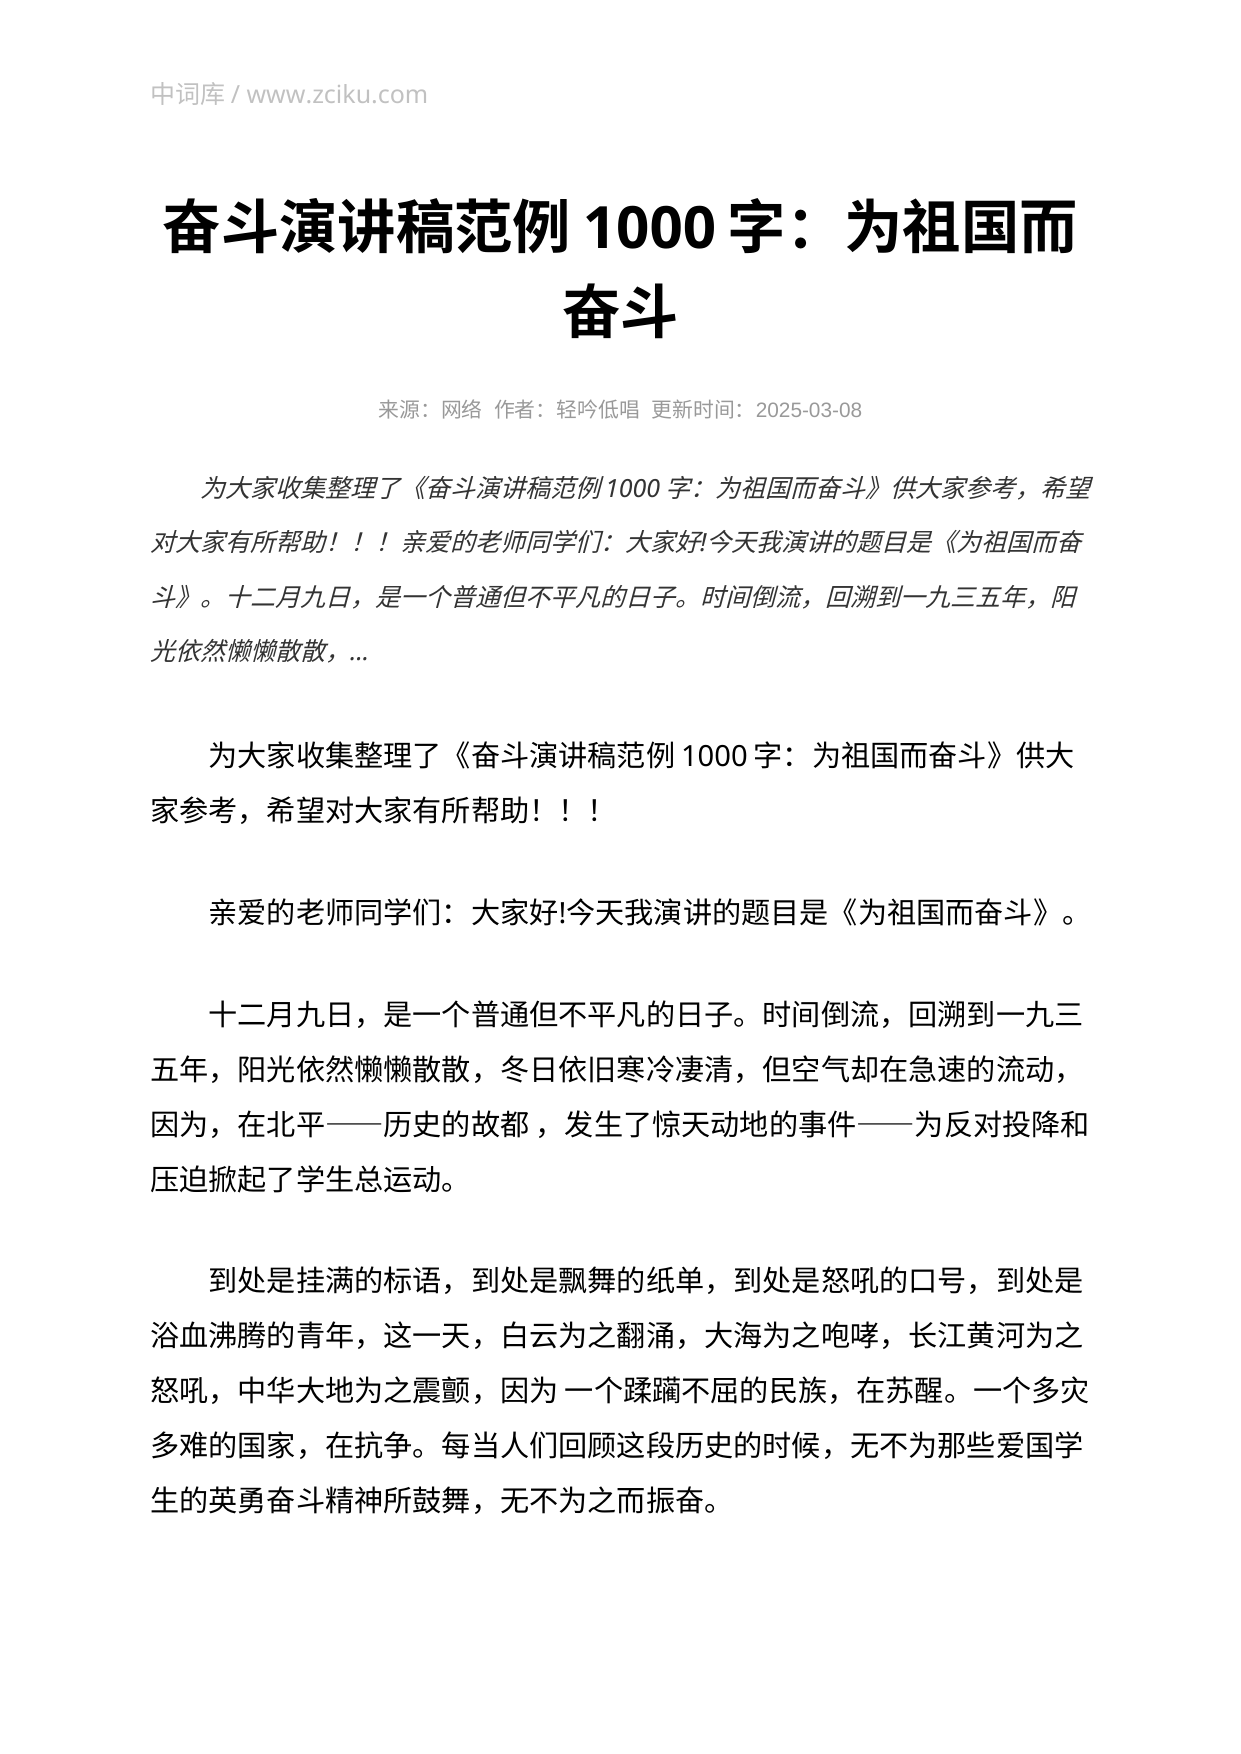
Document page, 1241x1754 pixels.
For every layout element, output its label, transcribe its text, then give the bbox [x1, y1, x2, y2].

text 亲爱的老师同学们：大家好!今天我演讲的题目是《为祖国而奋斗》。 [150, 889, 1090, 932]
text 到处是挂满的标语，到处是飘舞的纸单，到处是怒吼的口号，到处是浴血沸腾的青年，这一天，白云为之翻涌，大海为之咆哮，长江黄河为之怒吼，中华大地为之震颤，因为 一个蹂躏不屈的民族，在苏醒。一个多灾多难的国家，在抗争。每当人们回顾这段历史的时候，无不为那些爱国学生的英勇奋斗精神所鼓舞，无不为之而振奋。 [150, 1258, 1090, 1520]
subtitle 奋斗演讲稿范例1000字：为祖国而奋斗 [150, 181, 1090, 351]
text 十二月九日，是一个普通但不平凡的日子。时间倒流，回溯到一九三五年，阳光依然懒懒散散，冬日依旧寒冷凄清，但空气却在急速的流动，因为，在北平——历史的故都 ，发生了惊天动地的事件——为反对投降和压迫掀起了学生总运动。 [150, 991, 1090, 1198]
text 为大家收集整理了《奋斗演讲稿范例1000字：为祖国而奋斗》供大家参考，希望对大家有所帮助！！！ [150, 733, 1090, 830]
text 为大家收集整理了《奋斗演讲稿范例1000字：为祖国而奋斗》供大家参考，希望对大家有所帮助！！！亲爱的老师同学们：大家好!今天我演讲的题目是《为祖国而奋斗》。十二月九日，是一个普通但不平凡的日子。时间倒流，回溯到一九三五年，阳光依然懒懒散散，... [150, 468, 1090, 668]
text 来源：网络 作者：轻吟低唱 更新时间：2025-03-08 [150, 397, 1090, 421]
